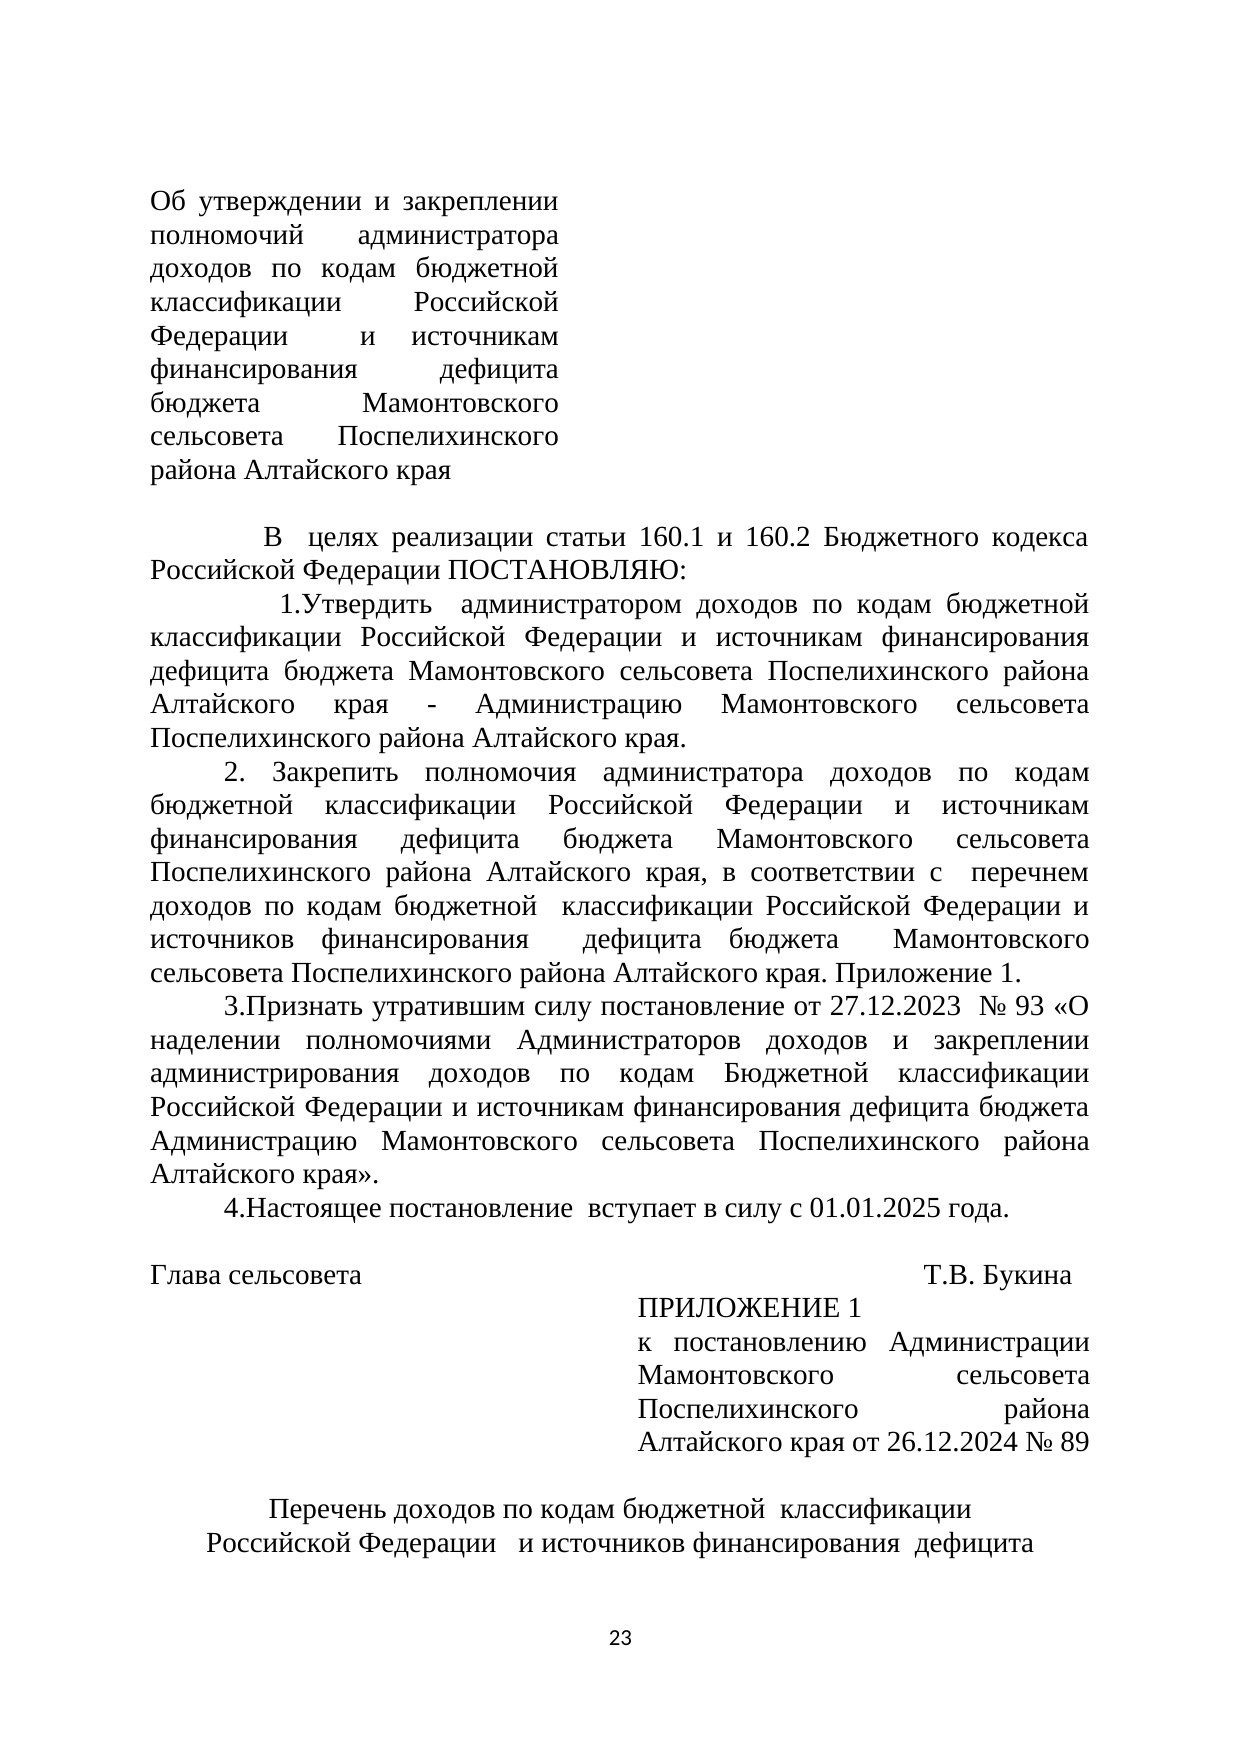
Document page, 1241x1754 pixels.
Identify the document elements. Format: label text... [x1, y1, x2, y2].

text Об утверждении и закреплении полномочий администратора доходов по кодам бюджетной классификации Российской Федерации и источникам финансирования дефицита бюджета Мамонтовского сельсовета Поспелихинского района Алтайского края [150, 183, 559, 485]
text 4.Настоящее постановление вступает в силу с 01.01.2025 года. [150, 1190, 1090, 1223]
text Российской Федерации и источников финансирования дефицита [150, 1525, 1090, 1559]
text Приложение 1 [637, 1290, 1090, 1324]
text Перечень доходов по кодам бюджетной классификации [150, 1492, 1090, 1525]
text 2. Закрепить полномочия администратора доходов по кодам бюджетной классификации Российской Федерации и источникам финансирования дефицита бюджета Мамонтовского сельсовета Поспелихинского района Алтайского края, в соответствии с перечнем доходов по кодам бюджетной классификации Российской Федерации и источников финансирования дефицита бюджета Мамонтовского сельсовета Поспелихинского района Алтайского края. Приложение 1. [150, 754, 1090, 988]
text 3.Признать утратившим силу постановление от 27.12.2023 № 93 «О наделении полномочиями Администраторов доходов и закреплении администрирования доходов по кодам Бюджетной классификации Российской Федерации и источникам финансирования дефицита бюджета Администрацию Мамонтовского сельсовета Поспелихинского района Алтайского края». [150, 988, 1090, 1190]
text к постановлению Администрации Мамонтовского сельсовета Поспелихинского района Алтайского края от 26.12.2024 № 89 [637, 1324, 1090, 1458]
text Глава сельсовета Т.В. Букина [150, 1257, 1090, 1290]
text 1.Утвердить администратором доходов по кодам бюджетной классификации Российской Федерации и источникам финансирования дефицита бюджета Мамонтовского сельсовета Поспелихинского района Алтайского края - Администрацию Мамонтовского сельсовета Поспелихинского района Алтайского края. [150, 586, 1090, 754]
text В целях реализации статьи 160.1 и 160.2 Бюджетного кодекса Российской Федерации ПОСТАНОВЛЯЮ: [150, 519, 1090, 586]
